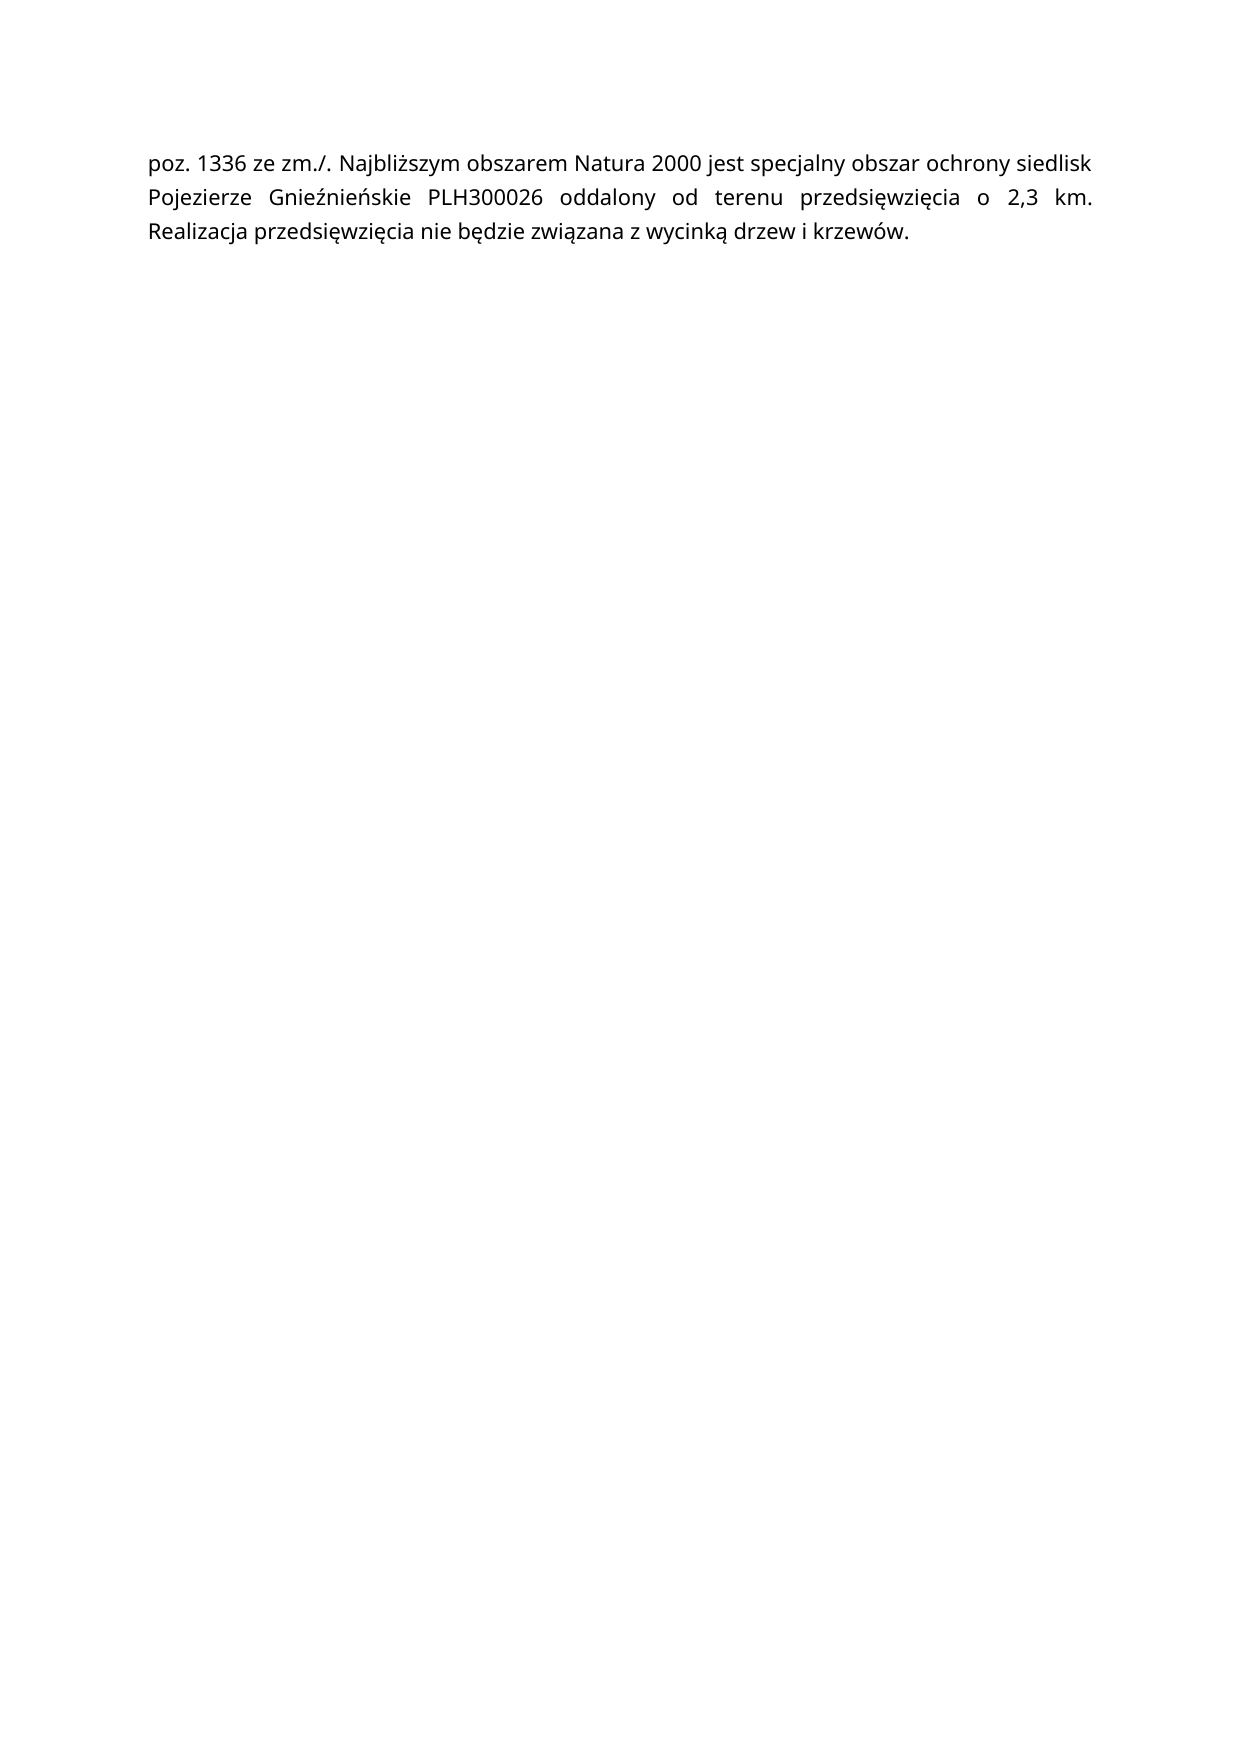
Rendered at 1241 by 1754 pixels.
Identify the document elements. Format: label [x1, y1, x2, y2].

text [148, 148, 1093, 246]
